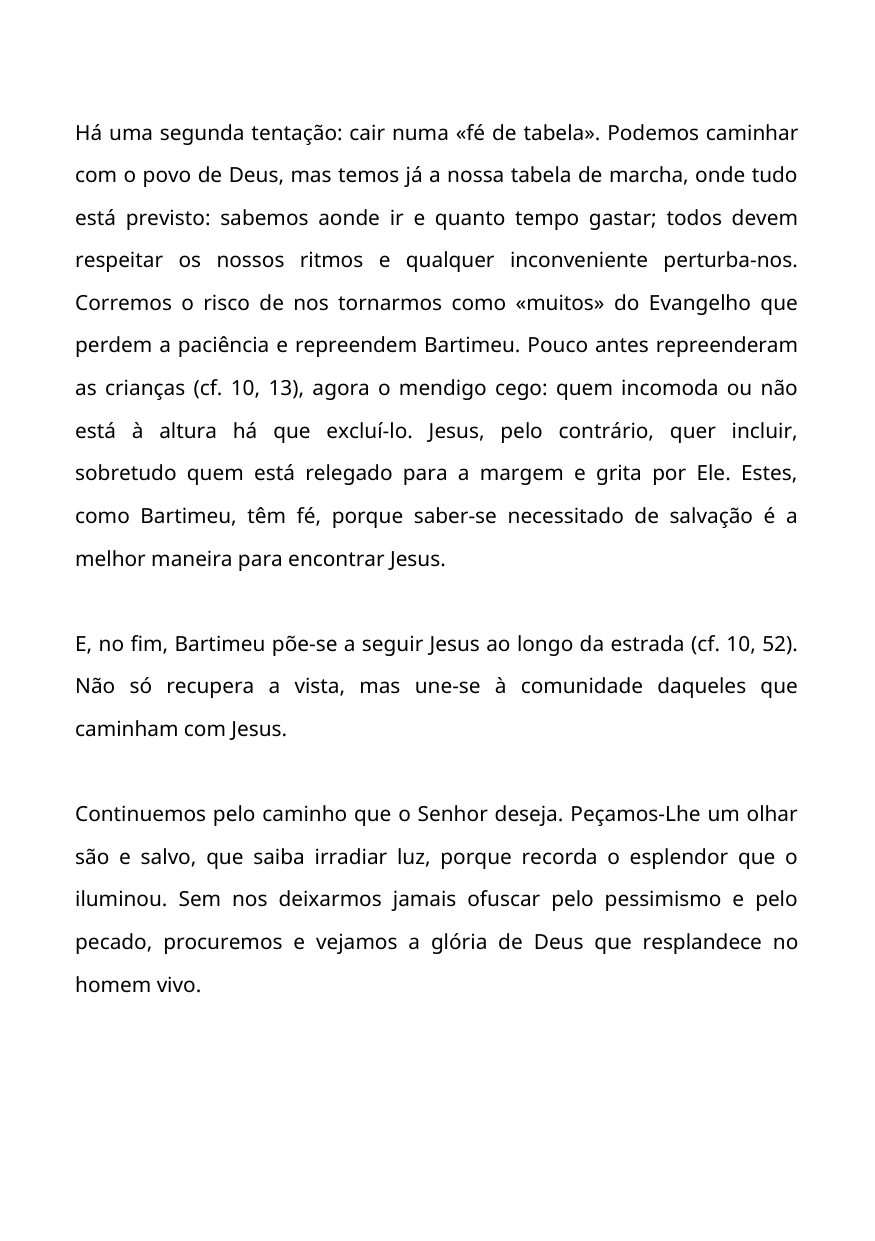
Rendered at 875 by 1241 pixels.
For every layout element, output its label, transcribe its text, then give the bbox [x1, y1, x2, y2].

text Continuemos pelo caminho que o Senhor deseja. Peçamos-Lhe um olhar são e salvo, que saiba irradiar luz, porque recorda o esplendor que o iluminou. Sem nos deixarmos jamais ofuscar pelo pessimismo e pelo pecado, procuremos e vejamos a glória de Deus que resplandece no homem vivo. [75, 799, 799, 998]
text E, no fim, Bartimeu põe-se a seguir Jesus ao longo da estrada (cf. 10, 52). Não só recupera a vista, mas une-se à comunidade daqueles que caminham com Jesus. [75, 629, 799, 742]
text Há uma segunda tentação: cair numa «fé de tabela». Podemos caminhar com o povo de Deus, mas temos já a nossa tabela de marcha, onde tudo está previsto: sabemos aonde ir e quanto tempo gastar; todos devem respeitar os nossos ritmos e qualquer inconveniente perturba-nos. Corremos o risco de nos tornarmos como «muitos» do Evangelho que perdem a paciência e repreendem Bartimeu. Pouco antes repreenderam as crianças (cf. 10, 13), agora o mendigo cego: quem incomoda ou não está à altura há que excluí-lo. Jesus, pelo contrário, quer incluir, sobretudo quem está relegado para a margem e grita por Ele. Estes, como Bartimeu, têm fé, porque saber-se necessitado de salvação é a melhor maneira para encontrar Jesus. [75, 118, 799, 572]
